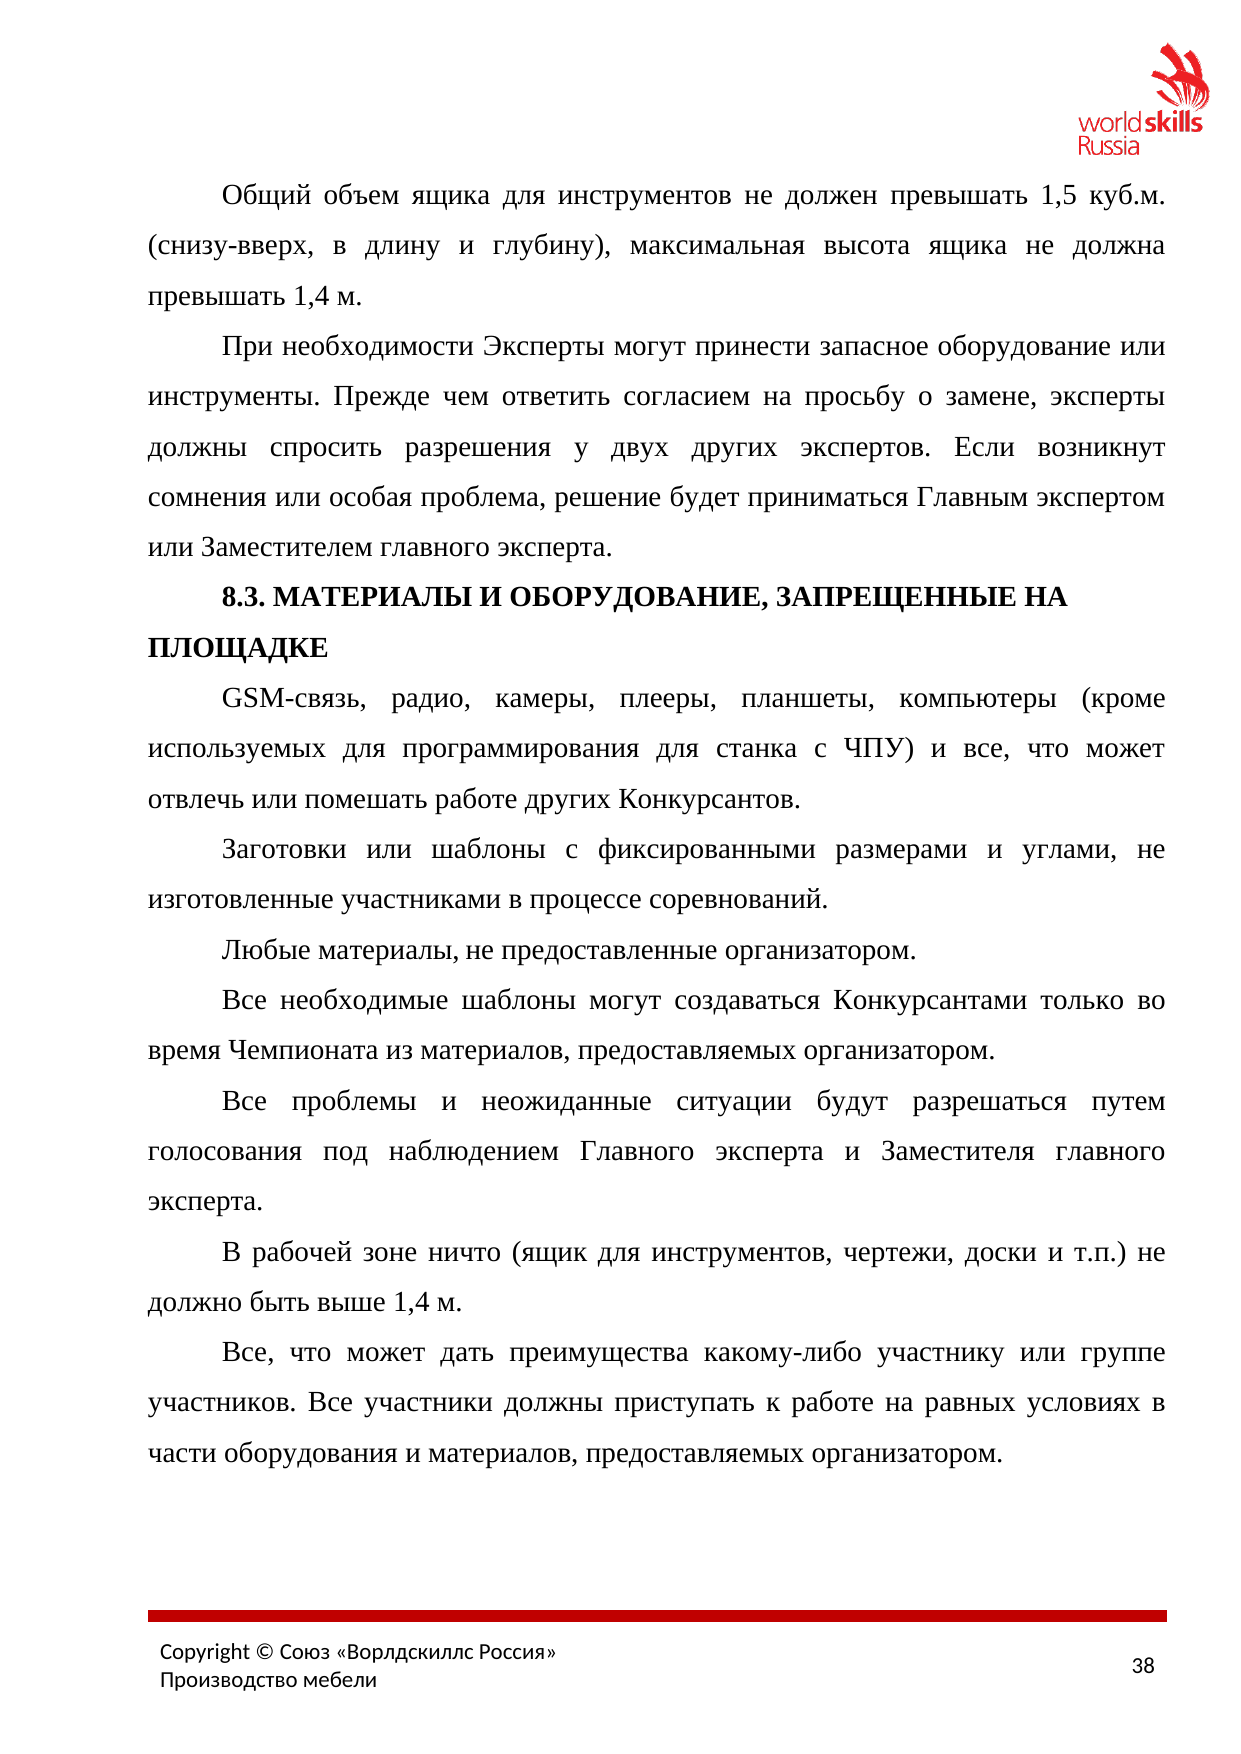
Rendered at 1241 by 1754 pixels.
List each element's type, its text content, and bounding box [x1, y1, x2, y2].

picture [1078, 42, 1235, 155]
text Все, что может дать преимущества какому-либо участнику или группе участников. Все участники должны приступать к работе на равных условиях в части оборудования и материалов, предоставляемых организатором. [148, 1334, 1167, 1468]
text В рабочей зоне ничто (ящик для инструментов, чертежи, доски и т.п.) не должно быть выше 1,4 м. [148, 1234, 1167, 1317]
text Общий объем ящика для инструментов не должен превышать 1,5 куб.м. (снизу-вверх, в длину и глубину), максимальная высота ящика не должна превышать 1,4 м. [148, 177, 1167, 311]
text Любые материалы, не предоставленные организатором. [148, 932, 1167, 965]
text При необходимости Эксперты могут принести запасное оборудование или инструменты. Прежде чем ответить согласием на просьбу о замене, эксперты должны спросить разрешения у двух других экспертов. Если возникнут сомнения или особая проблема, решение будет приниматься Главным экспертом или Заместителем главного эксперта. [148, 328, 1167, 563]
text 8.3. МАТЕРИАЛЫ И ОБОРУДОВАНИЕ, ЗАПРЕЩЕННЫЕ НА ПЛОЩАДКЕ [148, 579, 1167, 663]
text Заготовки или шаблоны с фиксированными размерами и углами, не изготовленные участниками в процессе соревнований. [148, 831, 1167, 915]
text GSM-связь, радио, камеры, плееры, планшеты, компьютеры (кроме используемых для программирования для станка с ЧПУ) и все, что может отвлечь или помешать работе других Конкурсантов. [148, 680, 1167, 814]
text Все проблемы и неожиданные ситуации будут разрешаться путем голосования под наблюдением Главного эксперта и Заместителя главного эксперта. [148, 1083, 1167, 1217]
text Все необходимые шаблоны могут создаваться Конкурсантами только во время Чемпионата из материалов, предоставляемых организатором. [148, 982, 1167, 1066]
